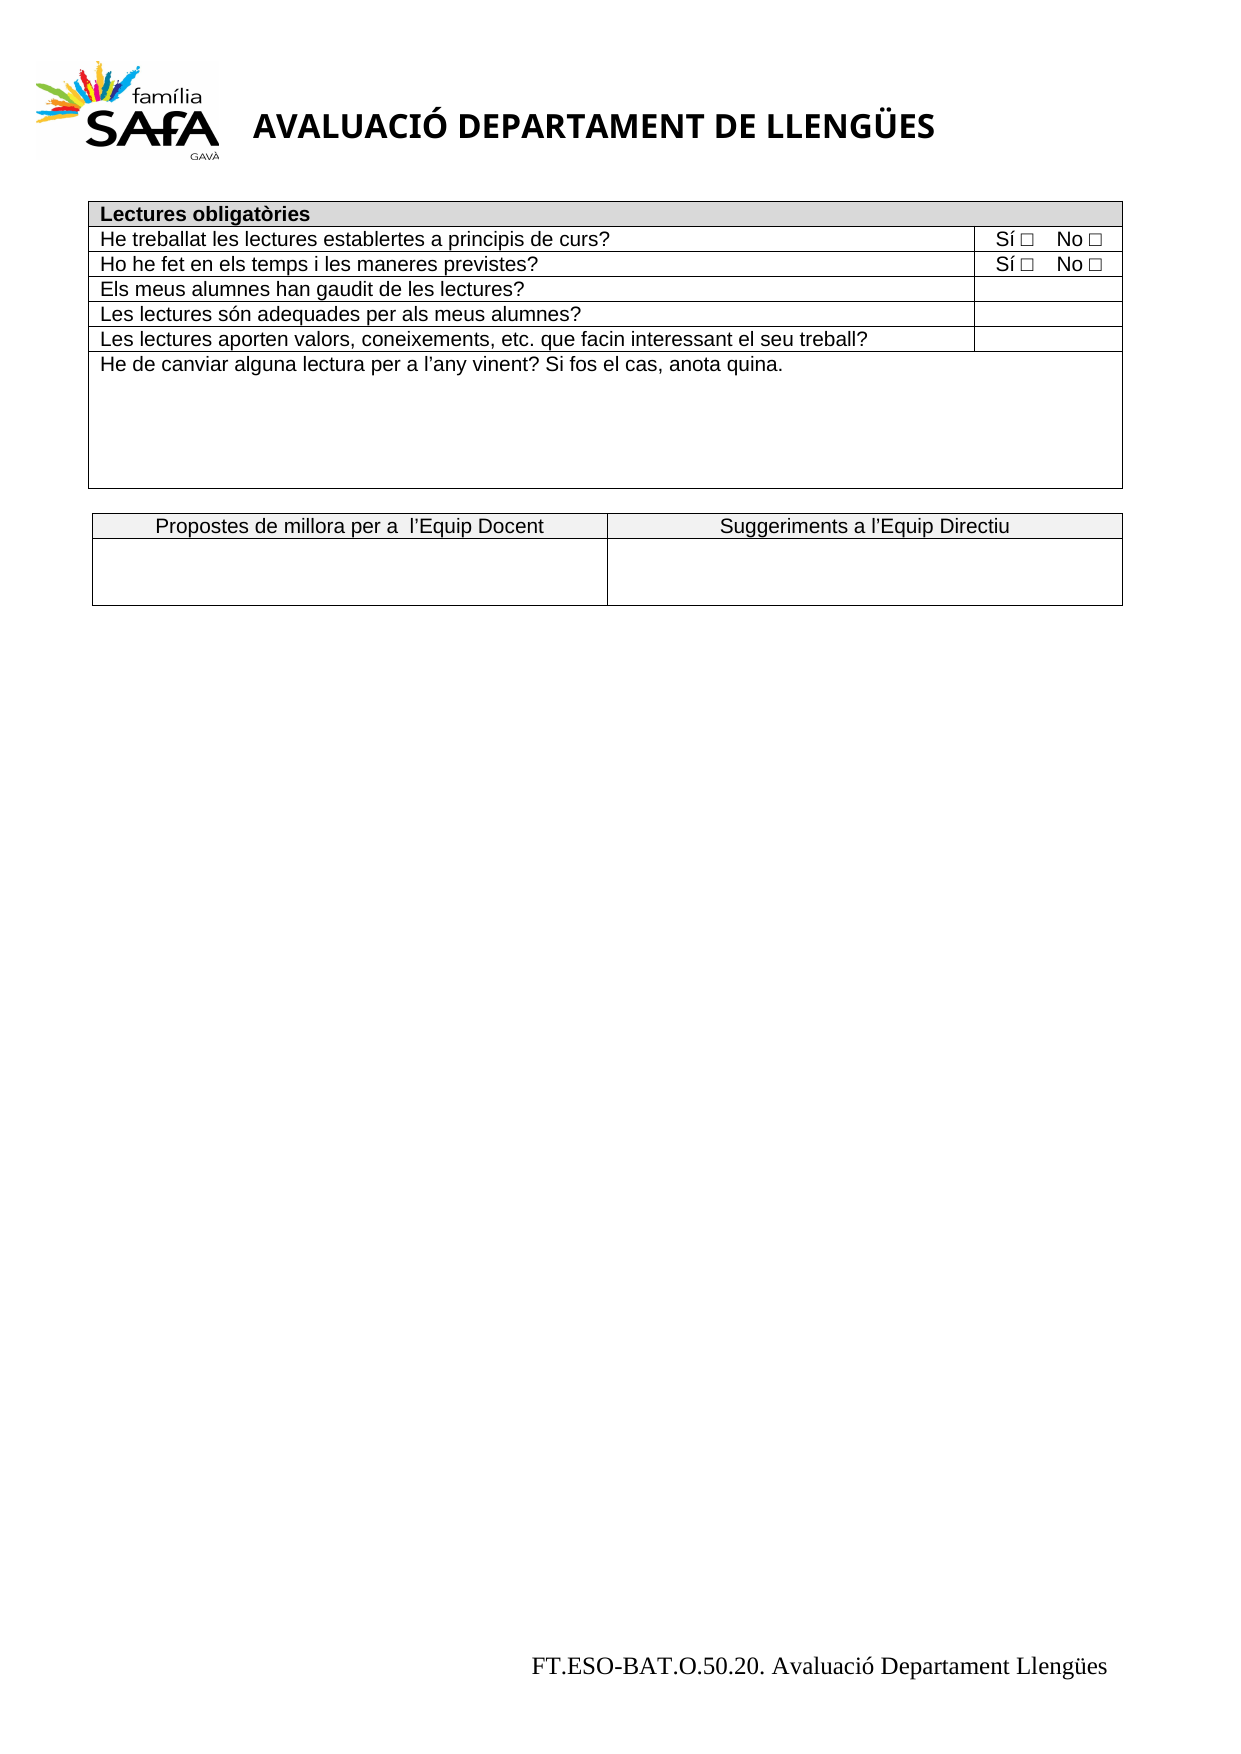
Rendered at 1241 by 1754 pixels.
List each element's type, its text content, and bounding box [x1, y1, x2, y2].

table_cell Ho he fet en els temps i les maneres previstes? [89, 252, 974, 276]
table_cell [608, 539, 1122, 605]
table_header Lectures obligatòries [89, 202, 1122, 226]
table_cell [93, 539, 607, 605]
table_cell [975, 302, 1122, 326]
table_cell He de canviar alguna lectura per a l’any vinent? Si fos el cas, anota quina. [89, 352, 1122, 488]
table_cell He treballat les lectures establertes a principis de curs? [89, 227, 974, 251]
table_header Propostes de millora per a l’Equip Docent [93, 514, 607, 538]
table_cell Sí □ No □ [975, 252, 1122, 276]
table_cell [975, 277, 1122, 301]
table_cell Les lectures són adequades per als meus alumnes? [89, 302, 974, 326]
table_header Suggeriments a l’Equip Directiu [608, 514, 1122, 538]
table_cell [975, 327, 1122, 351]
table_cell Els meus alumnes han gaudit de les lectures? [89, 277, 974, 301]
table_cell Sí □ No □ [975, 227, 1122, 251]
table_cell Les lectures aporten valors, coneixements, etc. que facin interessant el seu treball? [89, 327, 974, 351]
